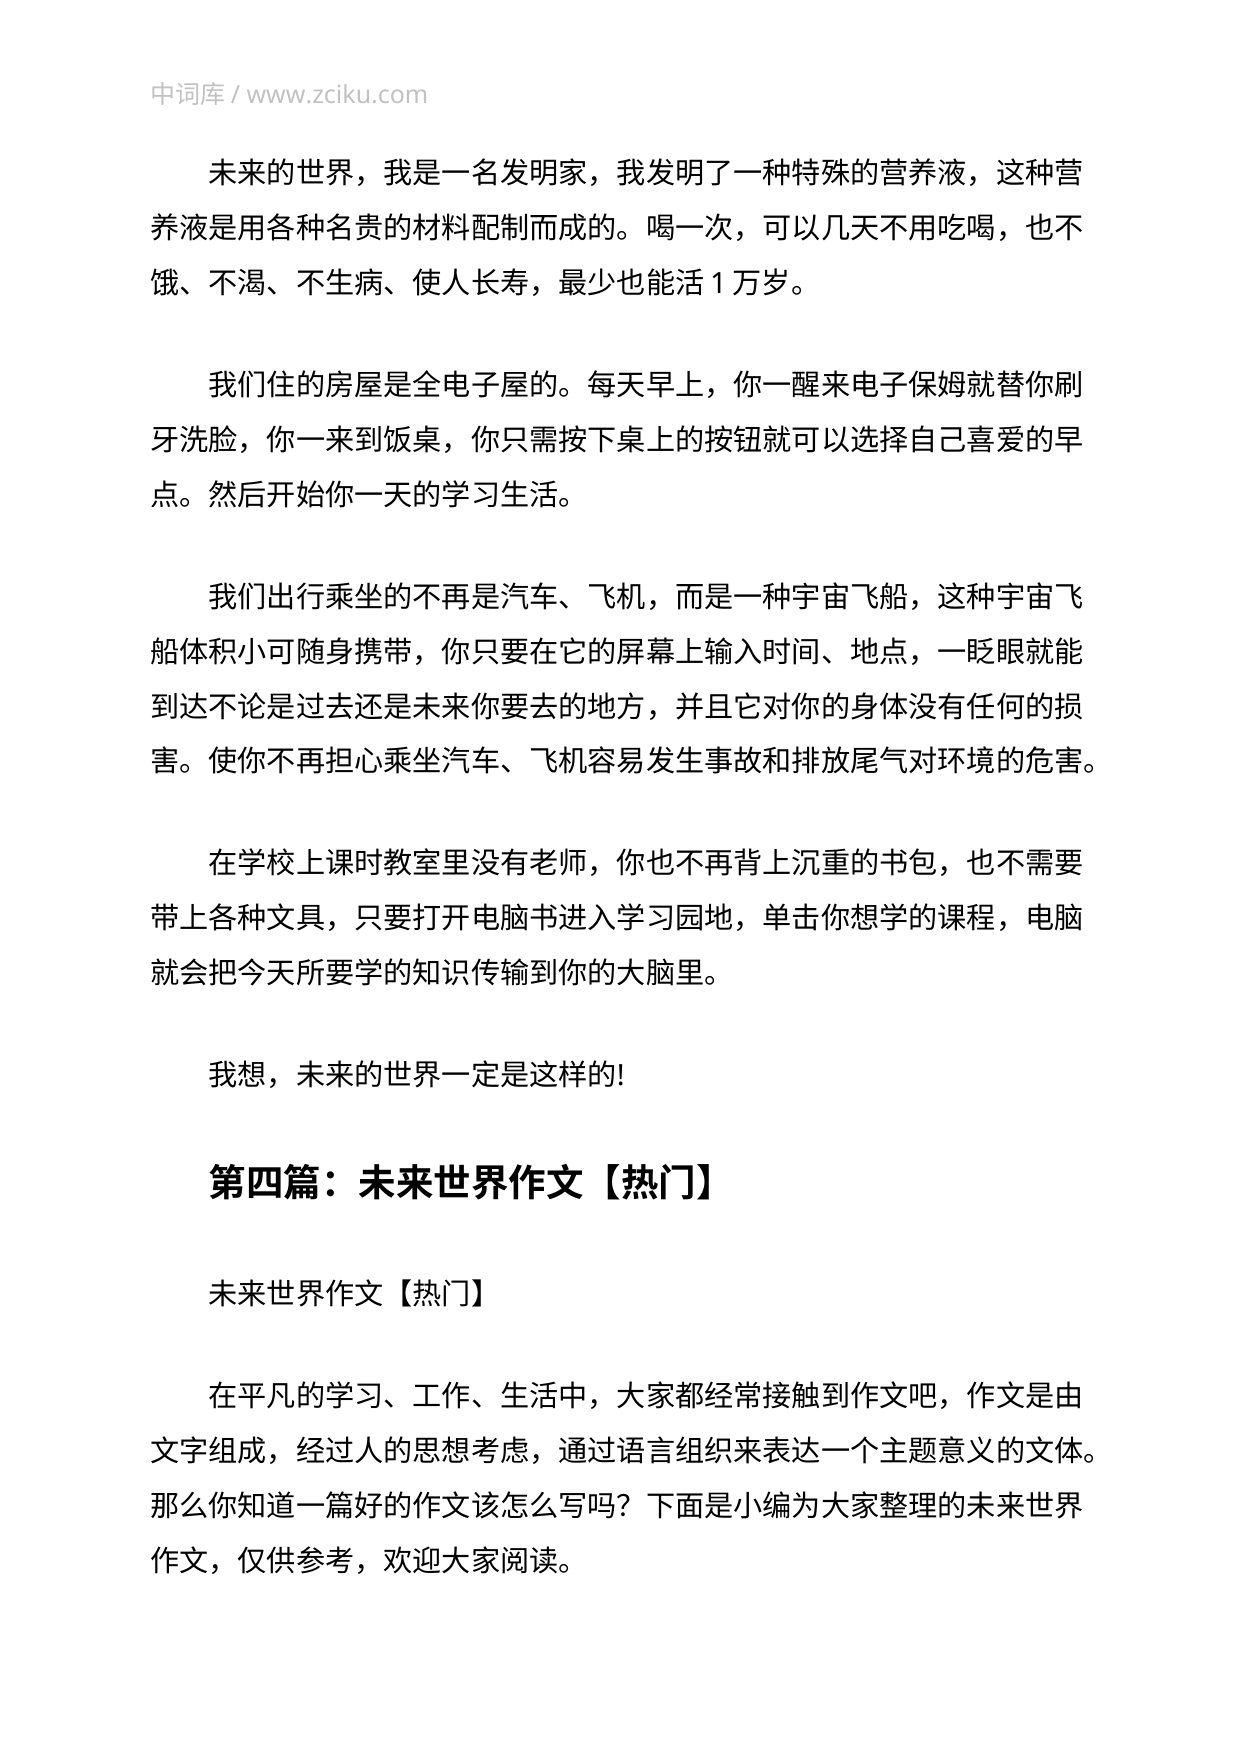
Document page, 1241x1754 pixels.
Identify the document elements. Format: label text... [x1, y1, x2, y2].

text 未来世界作文【热门】 [150, 1271, 1090, 1313]
text 在学校上课时教室里没有老师，你也不再背上沉重的书包，也不需要带上各种文具，只要打开电脑书进入学习园地，单击你想学的课程，电脑就会把今天所要学的知识传输到你的大脑里。 [150, 840, 1090, 992]
text 未来的世界，我是一名发明家，我发明了一种特殊的营养液，这种营养液是用各种名贵的材料配制而成的。喝一次，可以几天不用吃喝，也不饿、不渴、不生病、使人长寿，最少也能活1万岁。 [150, 150, 1090, 302]
text 我想，未来的世界一定是这样的! [150, 1051, 1090, 1094]
text 我们出行乘坐的不再是汽车、飞机，而是一种宇宙飞船，这种宇宙飞船体积小可随身携带，你只要在它的屏幕上输入时间、地点，一眨眼就能到达不论是过去还是未来你要去的地方，并且它对你的身体没有任何的损害。使你不再担心乘坐汽车、飞机容易发生事故和排放尾气对环境的危害。 [150, 573, 1090, 780]
text 第四篇：未来世界作文【热门】 [150, 1153, 1090, 1208]
text 我们住的房屋是全电子屋的。每天早上，你一醒来电子保姆就替你刷牙洗脸，你一来到饭桌，你只需按下桌上的按钮就可以选择自己喜爱的早点。然后开始你一天的学习生活。 [150, 362, 1090, 514]
text 在平凡的学习、工作、生活中，大家都经常接触到作文吧，作文是由文字组成，经过人的思想考虑，通过语言组织来表达一个主题意义的文体。那么你知道一篇好的作文该怎么写吗？下面是小编为大家整理的未来世界作文，仅供参考，欢迎大家阅读。 [150, 1372, 1090, 1579]
